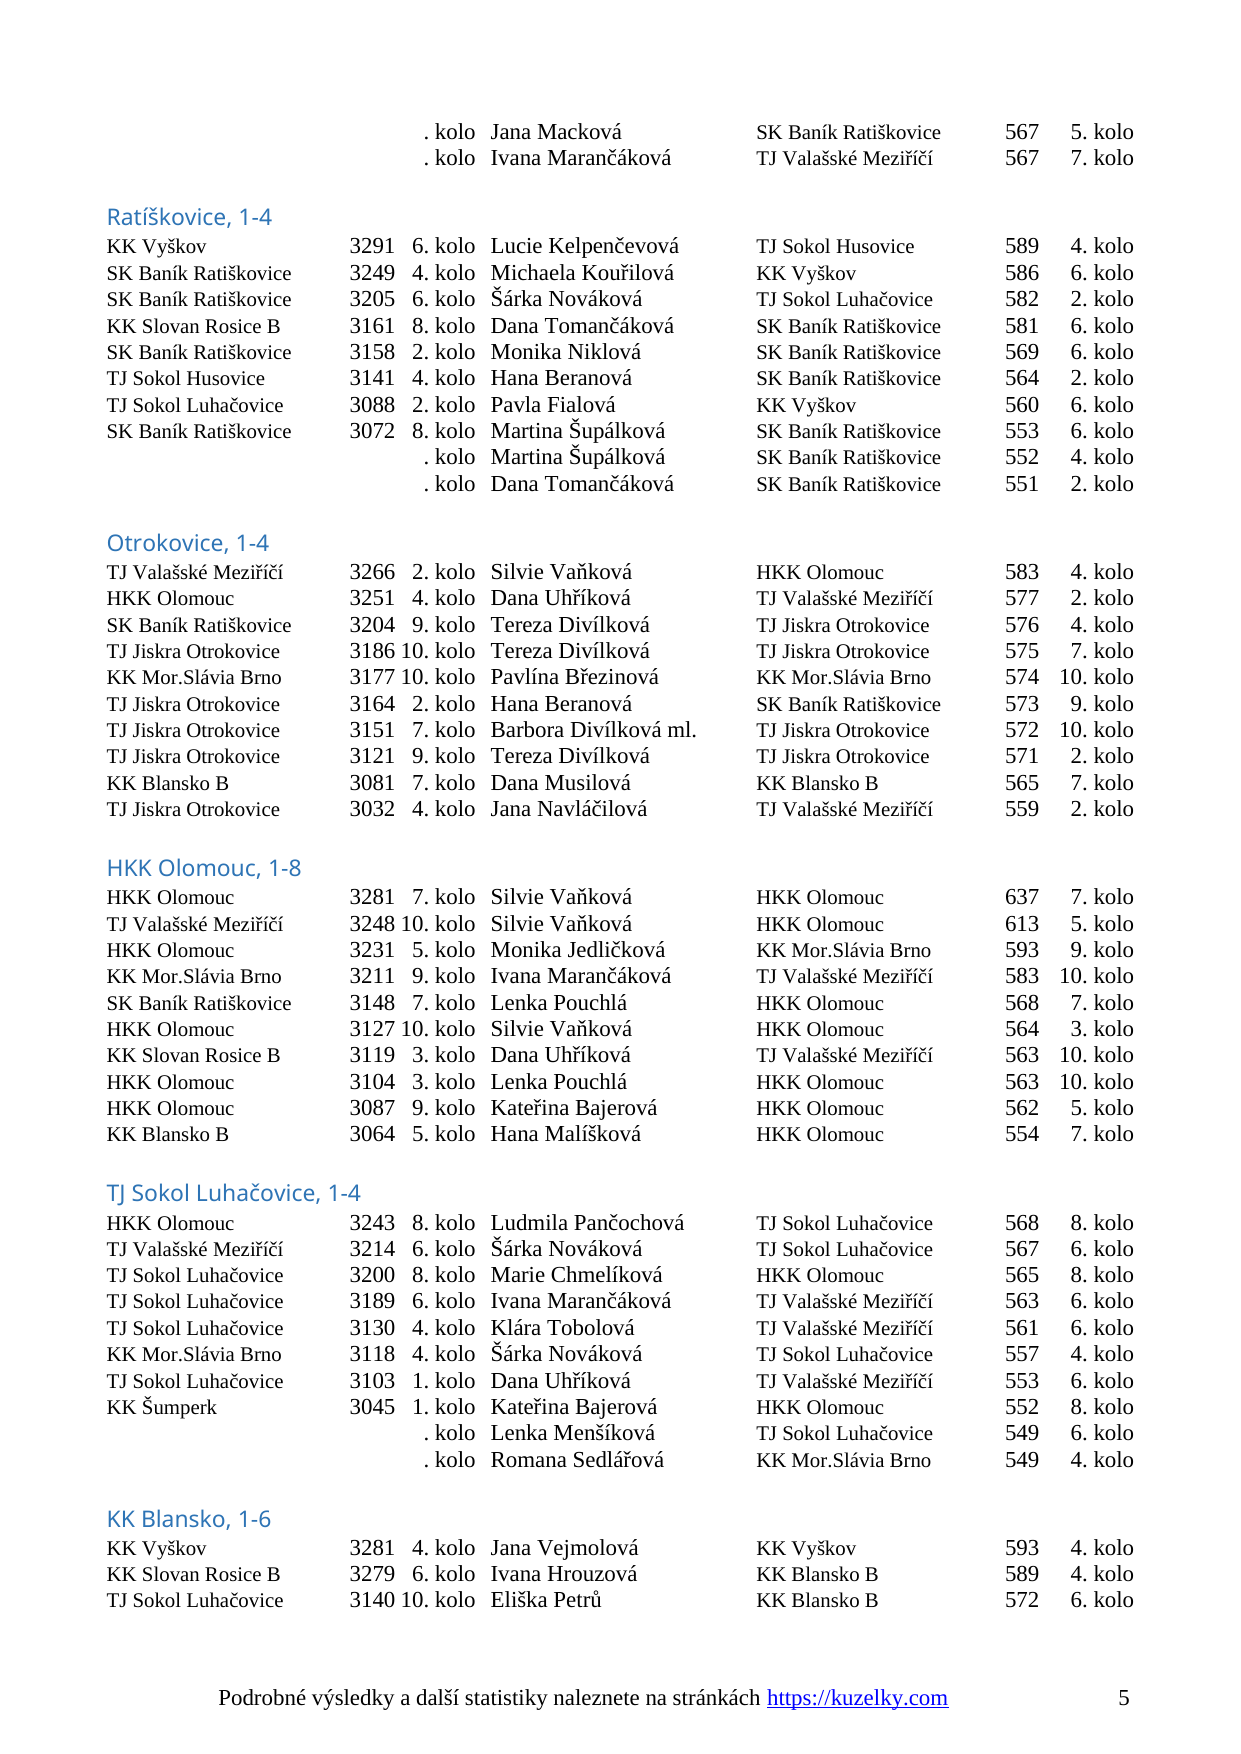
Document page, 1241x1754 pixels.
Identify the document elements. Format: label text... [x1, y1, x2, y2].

text SK Baník Ratiškovice 3249 4. kolo Michaela Kouřilová KK Vyškov 586 6. kolo [106, 259, 1134, 285]
text SK Baník Ratiškovice 3148 7. kolo Lenka Pouchlá HKK Olomouc 568 7. kolo [106, 989, 1134, 1015]
text TJ Jiskra Otrokovice 3186 10. kolo Tereza Divílková TJ Jiskra Otrokovice 575 7. kolo [106, 637, 1134, 663]
text KK Slovan Rosice B 3119 3. kolo Dana Uhříková TJ Valašské Meziříčí 563 10. kolo [106, 1041, 1134, 1068]
text . kolo Dana Tomančáková SK Baník Ratiškovice 551 2. kolo [106, 470, 1134, 496]
text TJ Jiskra Otrokovice 3151 7. kolo Barbora Divílková ml. TJ Jiskra Otrokovice 572 10. kolo [106, 716, 1134, 742]
subtitle KK Blansko, 1-6 [106, 1503, 1134, 1534]
text TJ Sokol Luhačovice 3130 4. kolo Klára Tobolová TJ Valašské Meziříčí 561 6. kolo [106, 1314, 1134, 1340]
text TJ Jiskra Otrokovice 3164 2. kolo Hana Beranová SK Baník Ratiškovice 573 9. kolo [106, 690, 1134, 716]
text . kolo Jana Macková SK Baník Ratiškovice 567 5. kolo [106, 118, 1134, 144]
subtitle HKK Olomouc, 1-8 [106, 852, 1134, 883]
text KK Mor.Slávia Brno 3118 4. kolo Šárka Nováková TJ Sokol Luhačovice 557 4. kolo [106, 1340, 1134, 1367]
text . kolo Lenka Menšíková TJ Sokol Luhačovice 549 6. kolo [106, 1419, 1134, 1446]
text KK Mor.Slávia Brno 3211 9. kolo Ivana Marančáková TJ Valašské Meziříčí 583 10. kolo [106, 962, 1134, 989]
text HKK Olomouc 3087 9. kolo Kateřina Bajerová HKK Olomouc 562 5. kolo [106, 1094, 1134, 1120]
subtitle Ratíškovice, 1-4 [106, 201, 1134, 233]
text TJ Sokol Husovice 3141 4. kolo Hana Beranová SK Baník Ratiškovice 564 2. kolo [106, 364, 1134, 391]
text . kolo Martina Šupálková SK Baník Ratiškovice 552 4. kolo [106, 443, 1134, 470]
text KK Slovan Rosice B 3279 6. kolo Ivana Hrouzová KK Blansko B 589 4. kolo [106, 1560, 1134, 1587]
text HKK Olomouc 3104 3. kolo Lenka Pouchlá HKK Olomouc 563 10. kolo [106, 1068, 1134, 1094]
text TJ Valašské Meziříčí 3248 10. kolo Silvie Vaňková HKK Olomouc 613 5. kolo [106, 909, 1134, 936]
text TJ Sokol Luhačovice 3140 10. kolo Eliška Petrů KK Blansko B 572 6. kolo [106, 1587, 1134, 1613]
text SK Baník Ratiškovice 3204 9. kolo Tereza Divílková TJ Jiskra Otrokovice 576 4. kolo [106, 611, 1134, 637]
subtitle Otrokovice, 1-4 [106, 527, 1134, 558]
text HKK Olomouc 3231 5. kolo Monika Jedličková KK Mor.Slávia Brno 593 9. kolo [106, 936, 1134, 962]
text HKK Olomouc 3243 8. kolo Ludmila Pančochová TJ Sokol Luhačovice 568 8. kolo [106, 1208, 1134, 1235]
text KK Vyškov 3291 6. kolo Lucie Kelpenčevová TJ Sokol Husovice 589 4. kolo [106, 233, 1134, 259]
text SK Baník Ratiškovice 3205 6. kolo Šárka Nováková TJ Sokol Luhačovice 582 2. kolo [106, 285, 1134, 312]
text SK Baník Ratiškovice 3158 2. kolo Monika Niklová SK Baník Ratiškovice 569 6. kolo [106, 338, 1134, 364]
text SK Baník Ratiškovice 3072 8. kolo Martina Šupálková SK Baník Ratiškovice 553 6. kolo [106, 417, 1134, 443]
text KK Blansko B 3064 5. kolo Hana Malíšková HKK Olomouc 554 7. kolo [106, 1120, 1134, 1147]
text KK Slovan Rosice B 3161 8. kolo Dana Tomančáková SK Baník Ratiškovice 581 6. kolo [106, 312, 1134, 338]
text HKK Olomouc 3251 4. kolo Dana Uhříková TJ Valašské Meziříčí 577 2. kolo [106, 584, 1134, 611]
text KK Blansko B 3081 7. kolo Dana Musilová KK Blansko B 565 7. kolo [106, 769, 1134, 795]
text TJ Sokol Luhačovice 3189 6. kolo Ivana Marančáková TJ Valašské Meziříčí 563 6. kolo [106, 1288, 1134, 1314]
text TJ Jiskra Otrokovice 3121 9. kolo Tereza Divílková TJ Jiskra Otrokovice 571 2. kolo [106, 742, 1134, 769]
text . kolo Ivana Marančáková TJ Valašské Meziříčí 567 7. kolo [106, 144, 1134, 171]
text TJ Sokol Luhačovice 3088 2. kolo Pavla Fialová KK Vyškov 560 6. kolo [106, 391, 1134, 417]
text TJ Jiskra Otrokovice 3032 4. kolo Jana Navláčilová TJ Valašské Meziříčí 559 2. kolo [106, 795, 1134, 821]
text HKK Olomouc 3281 7. kolo Silvie Vaňková HKK Olomouc 637 7. kolo [106, 883, 1134, 909]
text TJ Valašské Meziříčí 3214 6. kolo Šárka Nováková TJ Sokol Luhačovice 567 6. kolo [106, 1235, 1134, 1261]
text KK Šumperk 3045 1. kolo Kateřina Bajerová HKK Olomouc 552 8. kolo [106, 1393, 1134, 1419]
text TJ Valašské Meziříčí 3266 2. kolo Silvie Vaňková HKK Olomouc 583 4. kolo [106, 558, 1134, 584]
text KK Vyškov 3281 4. kolo Jana Vejmolová KK Vyškov 593 4. kolo [106, 1534, 1134, 1560]
text . kolo Romana Sedlářová KK Mor.Slávia Brno 549 4. kolo [106, 1446, 1134, 1472]
text TJ Sokol Luhačovice 3200 8. kolo Marie Chmelíková HKK Olomouc 565 8. kolo [106, 1261, 1134, 1288]
subtitle TJ Sokol Luhačovice, 1-4 [106, 1177, 1134, 1208]
text TJ Sokol Luhačovice 3103 1. kolo Dana Uhříková TJ Valašské Meziříčí 553 6. kolo [106, 1367, 1134, 1393]
text HKK Olomouc 3127 10. kolo Silvie Vaňková HKK Olomouc 564 3. kolo [106, 1015, 1134, 1041]
text KK Mor.Slávia Brno 3177 10. kolo Pavlína Březinová KK Mor.Slávia Brno 574 10. kolo [106, 663, 1134, 690]
